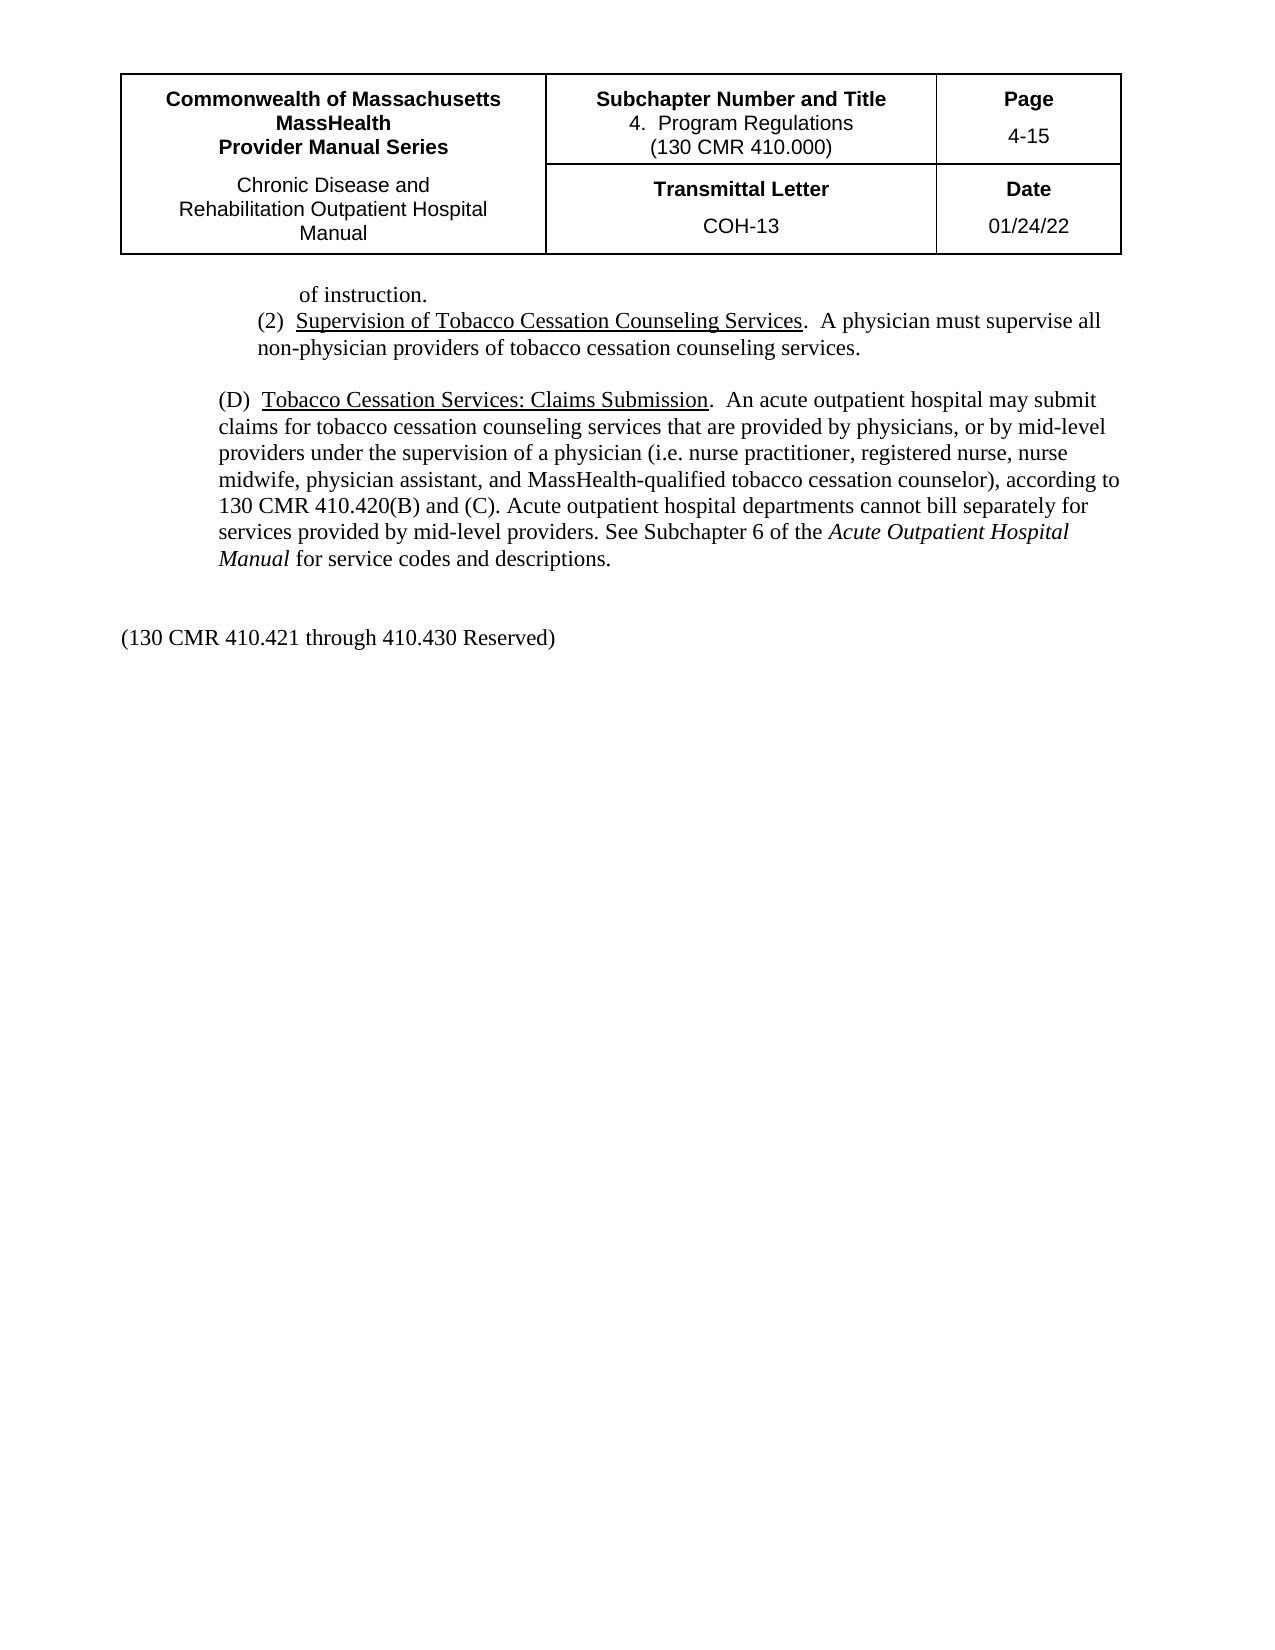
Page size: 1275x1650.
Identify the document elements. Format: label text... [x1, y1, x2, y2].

table_cell Chronic Disease and Rehabilitation Outpatient Hospital Manual [122, 163, 545, 253]
text (D) Tobacco Cessation Services: Claims Submission. An acute outpatient hospital may submit claims for tobacco cessation counseling services that are provided by physicians, or by mid-level providers under the supervision of a physician (i.e. nurse practitioner, registered nurse, nurse midwife, physician assistant, and MassHealth-qualified tobacco cessation counselor), according to 130 CMR 410.420(B) and (C). Acute outpatient hospital departments cannot bill separately for services provided by mid-level providers. See Subchapter 6 of the Acute Outpatient Hospital Manual for service codes and descriptions. [218, 387, 1146, 571]
table_header Commonwealth of Massachusetts MassHealth Provider Manual Series [122, 75, 545, 163]
table_cell Date 01/24/22 [937, 165, 1120, 253]
text (130 CMR 410.421 through 410.430 Reserved) [121, 624, 1146, 650]
table_header Page 4-15 [937, 75, 1120, 163]
text of instruction. [299, 281, 1146, 307]
table_cell Transmittal Letter COH-13 [547, 165, 936, 253]
table_header Subchapter Number and Title 4. Program Regulations (130 CMR 410.000) [547, 75, 936, 163]
text (2) Supervision of Tobacco Cessation Counseling Services. A physician must supervise all non-physician providers of tobacco cessation counseling services. [257, 307, 1146, 360]
